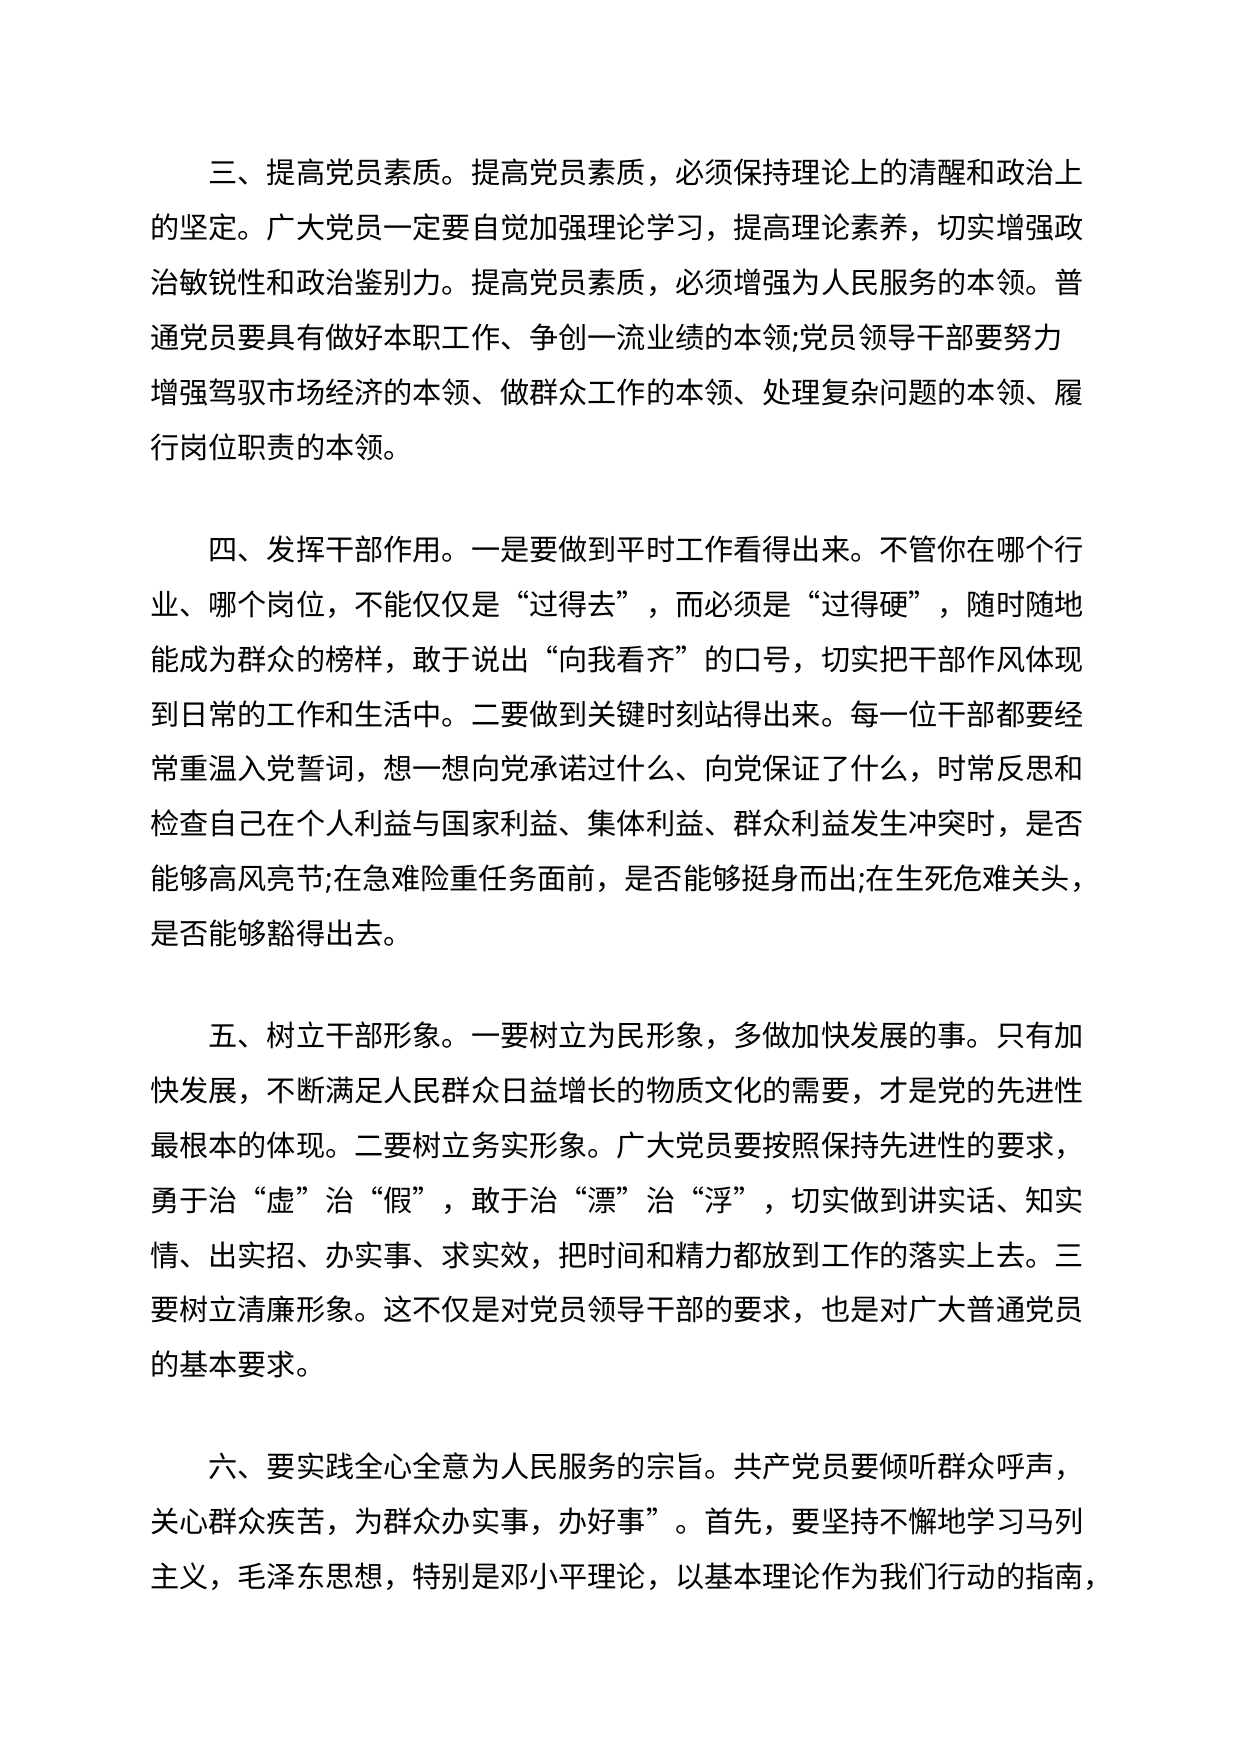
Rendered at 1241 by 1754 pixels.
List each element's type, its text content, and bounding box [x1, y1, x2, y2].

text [150, 1444, 1090, 1596]
text 三、提高党员素质。提高党员素质，必须保持理论上的清醒和政治上的坚定。广大党员一定要自觉加强理论学习，提高理论素养，切实增强政治敏锐性和政治鉴别力。提高党员素质，必须增强为人民服务的本领。普通党员要具有做好本职工作、争创一流业绩的本领;党员领导干部要努力增强驾驭市场经济的本领、做群众工作的本领、处理复杂问题的本领、履行岗位职责的本领。 [150, 150, 1090, 467]
text 五、树立干部形象。一要树立为民形象，多做加快发展的事。只有加快发展，不断满足人民群众日益增长的物质文化的需要，才是党的先进性最根本的体现。二要树立务实形象。广大党员要按照保持先进性的要求，勇于治“虚”治“假”，敢于治“漂”治“浮”，切实做到讲实话、知实情、出实招、办实事、求实效，把时间和精力都放到工作的落实上去。三要树立清廉形象。这不仅是对党员领导干部的要求，也是对广大普通党员的基本要求。 [150, 1012, 1090, 1384]
text 四、发挥干部作用。一是要做到平时工作看得出来。不管你在哪个行业、哪个岗位，不能仅仅是“过得去”，而必须是“过得硬”，随时随地能成为群众的榜样，敢于说出“向我看齐”的口号，切实把干部作风体现到日常的工作和生活中。二要做到关键时刻站得出来。每一位干部都要经常重温入党誓词，想一想向党承诺过什么、向党保证了什么，时常反思和检查自己在个人利益与国家利益、集体利益、群众利益发生冲突时，是否能够高风亮节;在急难险重任务面前，是否能够挺身而出;在生死危难关头，是否能够豁得出去。 [150, 526, 1090, 953]
